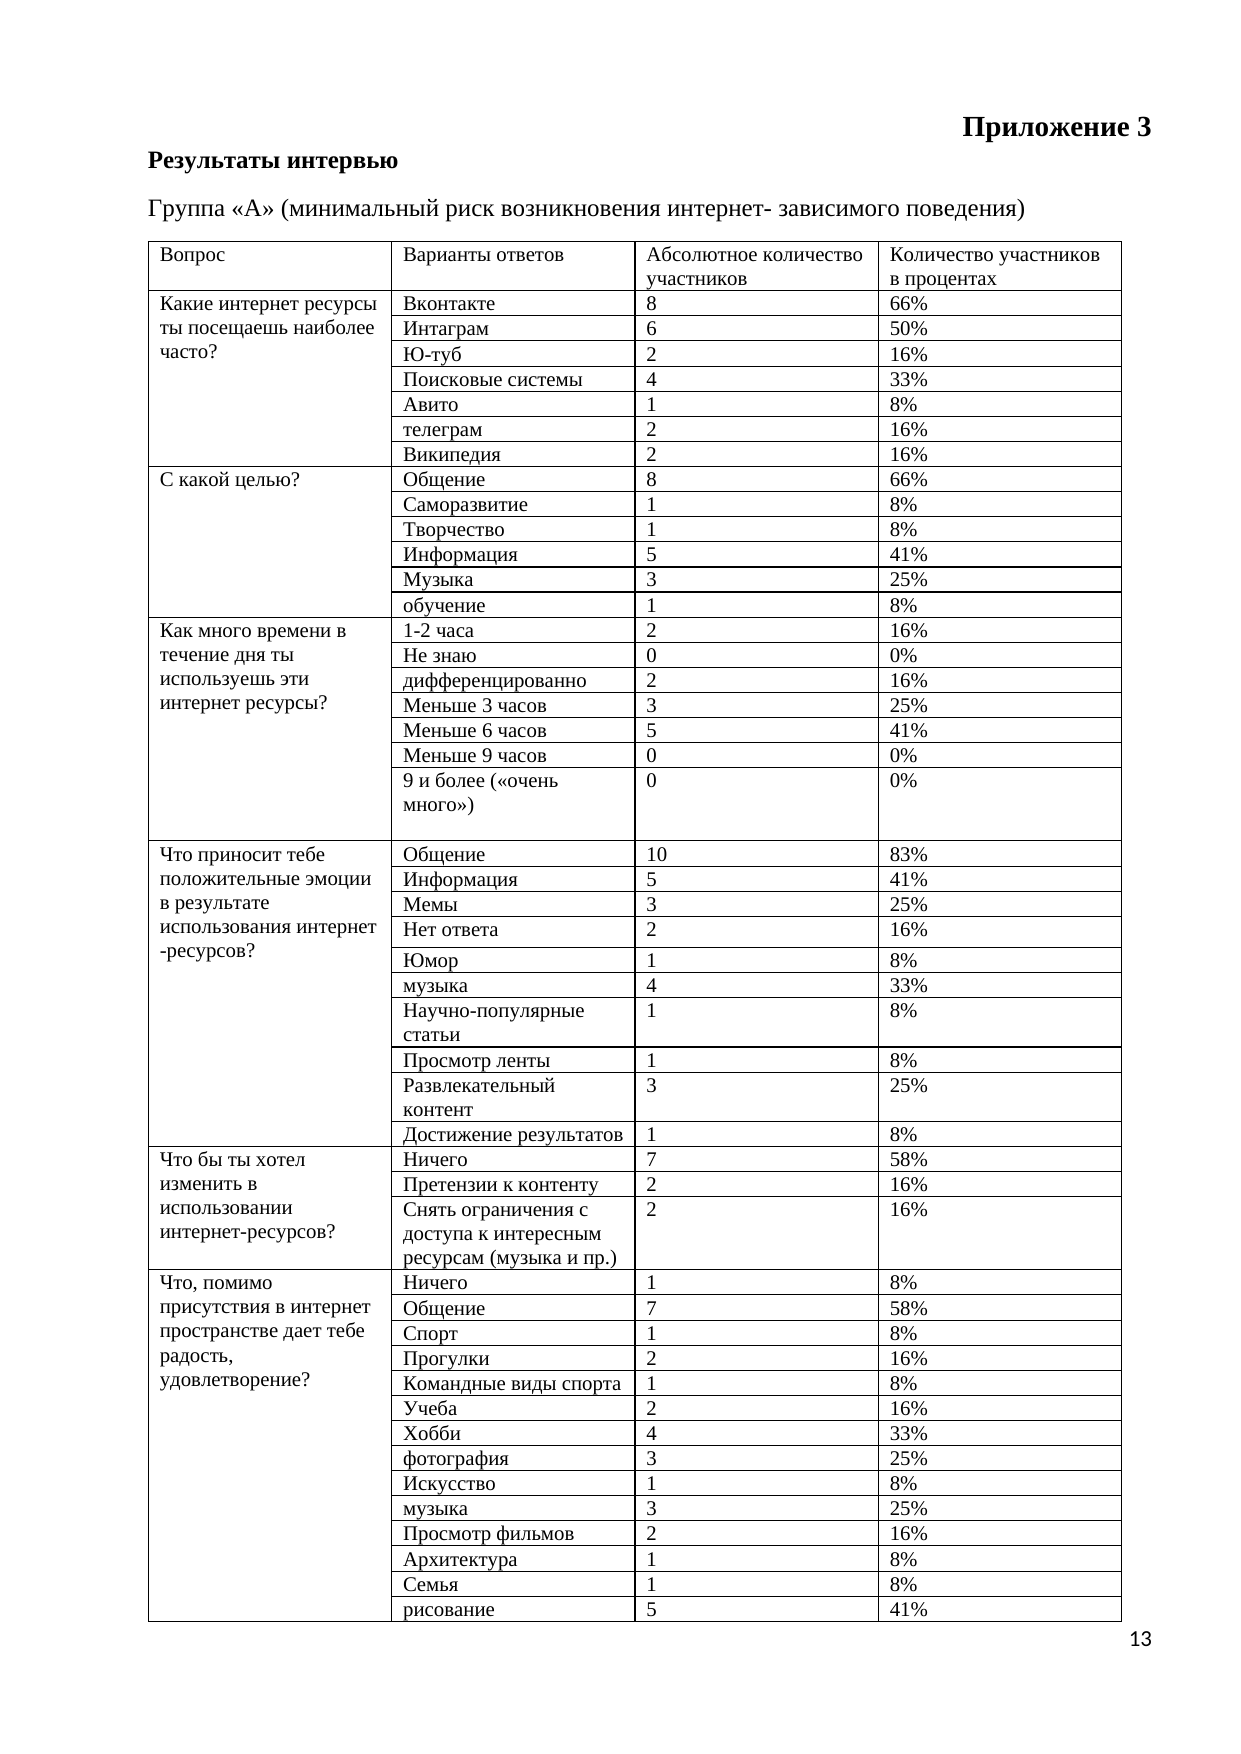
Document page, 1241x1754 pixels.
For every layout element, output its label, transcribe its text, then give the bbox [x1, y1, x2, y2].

table_cell 2 [636, 341, 878, 366]
table_cell телеграм [392, 417, 634, 441]
table_header Количество участников в процентах [879, 242, 1121, 290]
table_cell обучение [392, 593, 634, 617]
table_cell музыка [392, 1496, 634, 1520]
table_cell Учеба [392, 1396, 634, 1420]
table_cell 3 [636, 693, 878, 717]
table_header Вопрос [149, 242, 391, 290]
table_cell Общение [392, 841, 634, 866]
table_cell 0% [879, 743, 1121, 767]
table_cell 5 [636, 867, 878, 891]
subtitle Приложение 3 [148, 109, 1152, 143]
table_cell Что, помимо присутствия в интернет пространстве дает тебе радость, удовлетворение? [149, 1270, 391, 1621]
table_cell 16% [879, 917, 1121, 947]
table_cell Ничего [392, 1147, 634, 1171]
table_cell 8% [879, 1321, 1121, 1344]
table_cell 8% [879, 517, 1121, 541]
table_cell Поисковые системы [392, 367, 634, 391]
table_cell 16% [879, 1396, 1121, 1420]
table_cell 0 [636, 643, 878, 667]
table_cell 2 [636, 442, 878, 466]
table_cell 0% [879, 643, 1121, 667]
table_cell 4 [636, 1421, 878, 1445]
table_cell 3 [636, 1446, 878, 1470]
table_cell 5 [636, 542, 878, 566]
table_cell 5 [636, 718, 878, 742]
table_cell 25% [879, 892, 1121, 916]
table_cell 16% [879, 1197, 1121, 1269]
table_cell Общение [392, 1295, 634, 1319]
table_cell 16% [879, 668, 1121, 692]
table_cell 16% [879, 1521, 1121, 1545]
table_header Варианты ответов [392, 242, 634, 290]
text Группа «А» (минимальный риск возникновения интернет- зависимого поведения) [148, 193, 1152, 222]
table_cell 1 [636, 593, 878, 617]
table_cell 1 [636, 1471, 878, 1495]
table_cell Не знаю [392, 643, 634, 667]
table_cell Прогулки [392, 1346, 634, 1370]
table_cell фотография [392, 1446, 634, 1470]
table_cell 2 [636, 1521, 878, 1545]
table_cell Общение [392, 467, 634, 491]
table_cell Интаграм [392, 316, 634, 340]
table_cell 10 [636, 841, 878, 866]
table_cell С какой целью? [149, 467, 391, 617]
text Результаты интервью [148, 146, 1152, 174]
table_cell Искусство [392, 1471, 634, 1495]
table_cell Что бы ты хотел изменить в использовании интернет-ресурсов? [149, 1147, 391, 1269]
table_cell 41% [879, 718, 1121, 742]
table_cell 1 [636, 1048, 878, 1072]
table_cell 41% [879, 867, 1121, 891]
table_cell Ничего [392, 1270, 634, 1294]
table_cell 33% [879, 973, 1121, 997]
table_cell 33% [879, 1421, 1121, 1445]
table_cell 16% [879, 618, 1121, 642]
table_cell 8% [879, 492, 1121, 516]
table_cell 25% [879, 1446, 1121, 1470]
table_cell 16% [879, 442, 1121, 466]
table_cell 2 [636, 1172, 878, 1196]
table_cell 3 [636, 892, 878, 916]
table_cell 16% [879, 341, 1121, 366]
table_cell 8% [879, 1048, 1121, 1072]
table_cell 8% [879, 392, 1121, 416]
table_cell 8 [636, 291, 878, 315]
table_cell 8% [879, 1270, 1121, 1294]
table_cell 8% [879, 1371, 1121, 1395]
table_cell 2 [636, 618, 878, 642]
table_cell 7 [636, 1295, 878, 1319]
table_cell 5 [636, 1597, 878, 1621]
table_cell 8% [879, 998, 1121, 1046]
table_cell Как много времени в течение дня ты используешь эти интернет ресурсы? [149, 618, 391, 840]
table_cell 8% [879, 948, 1121, 972]
table_cell дифференцированно [392, 668, 634, 692]
table_cell Хобби [392, 1421, 634, 1445]
table_cell 8 [636, 467, 878, 491]
table_cell 7 [636, 1147, 878, 1171]
table_cell Ю-туб [392, 341, 634, 366]
table_cell Достижение результатов [392, 1122, 634, 1146]
table_cell Семья [392, 1572, 634, 1596]
table_cell 8% [879, 1572, 1121, 1596]
table_cell 1 [636, 1321, 878, 1344]
table_cell Какие интернет ресурсы ты посещаешь наиболее часто? [149, 291, 391, 466]
table_cell 41% [879, 1597, 1121, 1621]
table_cell Претензии к контенту [392, 1172, 634, 1196]
table_cell 1 [636, 948, 878, 972]
table_cell Информация [392, 542, 634, 566]
table_cell Творчество [392, 517, 634, 541]
table_cell 1 [636, 1122, 878, 1146]
table_cell Научно-популярные статьи [392, 998, 634, 1046]
table_cell Саморазвитие [392, 492, 634, 516]
table_cell 8% [879, 593, 1121, 617]
table_cell Википедия [392, 442, 634, 466]
table_cell 1 [636, 998, 878, 1046]
table_cell Информация [392, 867, 634, 891]
table_cell 58% [879, 1295, 1121, 1319]
table_cell 6 [636, 316, 878, 340]
table_cell 1 [636, 392, 878, 416]
table_cell 2 [636, 668, 878, 692]
table_cell Нет ответа [392, 917, 634, 947]
table_cell Просмотр фильмов [392, 1521, 634, 1545]
table_cell 25% [879, 1496, 1121, 1520]
table_cell Вконтакте [392, 291, 634, 315]
table_cell рисование [392, 1597, 634, 1621]
table_cell Меньше 3 часов [392, 693, 634, 717]
table_cell 8% [879, 1546, 1121, 1571]
table_cell 0 [636, 768, 878, 840]
table_cell 1 [636, 1546, 878, 1571]
table_cell 33% [879, 367, 1121, 391]
table_cell Юмор [392, 948, 634, 972]
table_cell 50% [879, 316, 1121, 340]
table_cell 4 [636, 367, 878, 391]
table_cell 0 [636, 743, 878, 767]
table_cell Спорт [392, 1321, 634, 1344]
table_cell 66% [879, 467, 1121, 491]
table_cell 8% [879, 1471, 1121, 1495]
table_cell 1 [636, 1270, 878, 1294]
table_cell 16% [879, 417, 1121, 441]
table_cell 8% [879, 1122, 1121, 1146]
table_cell 4 [636, 973, 878, 997]
table_cell Что приносит тебе положительные эмоции в результате использования интернет -ресурсов? [149, 841, 391, 1146]
table_cell музыка [392, 973, 634, 997]
table_cell 0% [879, 768, 1121, 840]
table_cell 3 [636, 1496, 878, 1520]
table_cell 83% [879, 841, 1121, 866]
table_cell Снять ограничения с доступа к интересным ресурсам (музыка и пр.) [392, 1197, 634, 1269]
table_cell 25% [879, 568, 1121, 591]
table_cell Просмотр ленты [392, 1048, 634, 1072]
table_cell 2 [636, 417, 878, 441]
table_cell 1 [636, 517, 878, 541]
table_cell 3 [636, 568, 878, 591]
table_cell 16% [879, 1346, 1121, 1370]
table_cell 1 [636, 1371, 878, 1395]
table_cell Мемы [392, 892, 634, 916]
table_cell Командные виды спорта [392, 1371, 634, 1395]
table_cell 25% [879, 1073, 1121, 1121]
table_cell 9 и более («очень много») [392, 768, 634, 840]
table_cell 1 [636, 1572, 878, 1596]
table_cell Музыка [392, 568, 634, 591]
table_cell 2 [636, 1197, 878, 1269]
table_cell Меньше 6 часов [392, 718, 634, 742]
table_cell 58% [879, 1147, 1121, 1171]
table_header Абсолютное количество участников [636, 242, 878, 290]
table_cell 3 [636, 1073, 878, 1121]
table_cell 25% [879, 693, 1121, 717]
table_cell 1-2 часа [392, 618, 634, 642]
table_cell 2 [636, 917, 878, 947]
table_cell Архитектура [392, 1546, 634, 1571]
table_cell 2 [636, 1396, 878, 1420]
table_cell Авито [392, 392, 634, 416]
table_cell 66% [879, 291, 1121, 315]
table_cell 41% [879, 542, 1121, 566]
table_cell Развлекательный контент [392, 1073, 634, 1121]
table_cell 2 [636, 1346, 878, 1370]
table_cell Меньше 9 часов [392, 743, 634, 767]
table_cell 16% [879, 1172, 1121, 1196]
table_cell 1 [636, 492, 878, 516]
